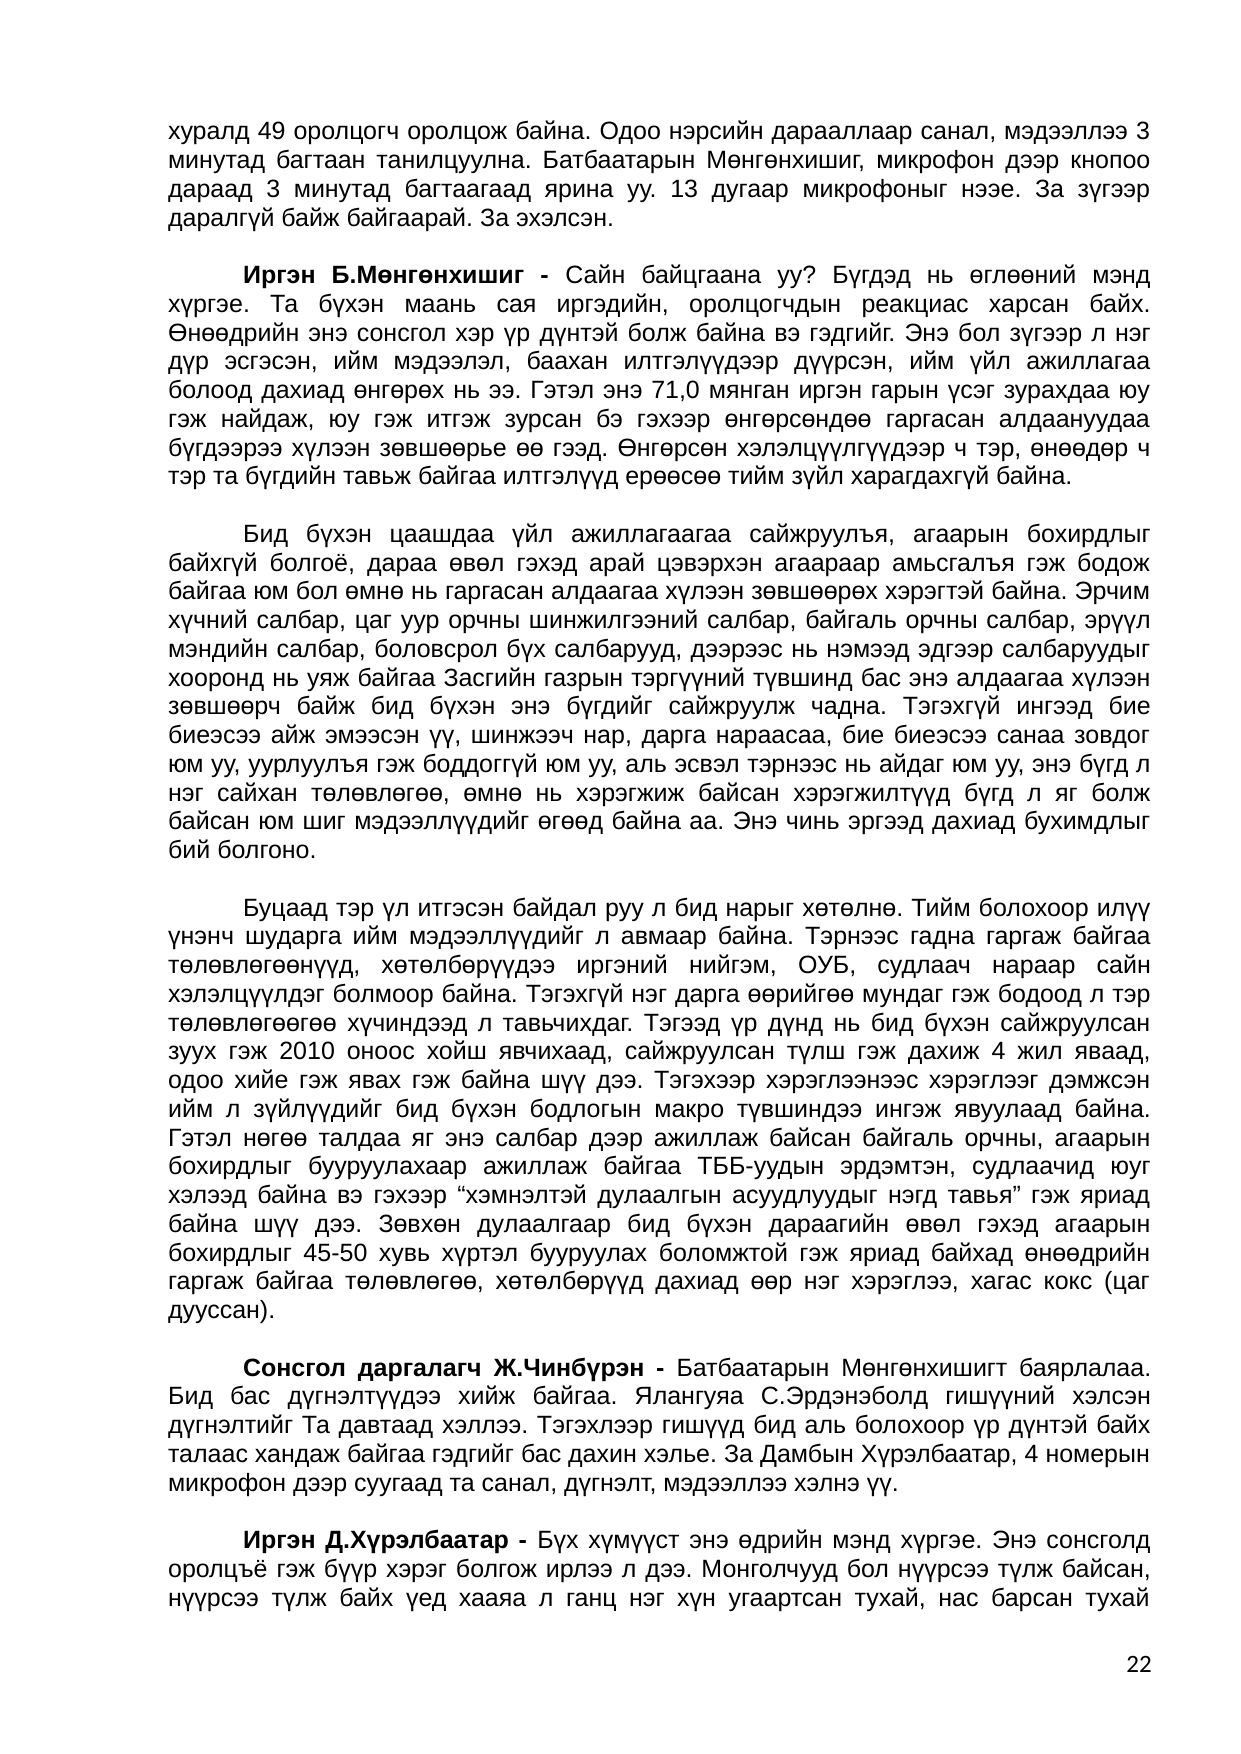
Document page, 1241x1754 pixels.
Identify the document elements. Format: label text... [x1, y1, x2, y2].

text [168, 116, 1152, 231]
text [168, 1525, 1152, 1611]
text Сонсгол даргалагч Ж.Чинбүрэн - Батбаатарын Мөнгөнхишигт баярлалаа. Бид бас дүгнэлтүүдээ хийж байгаа. Ялангуяа С.Эрдэнэболд гишүүний хэлсэн дүгнэлтийг Та давтаад хэллээ. Тэгэхлээр гишүүд бид аль болохоор үр дүнтэй байх талаас хандаж байгаа гэдгийг бас дахин хэлье. За Дамбын Хүрэлбаатар, 4 номерын микрофон дээр суугаад та санал, дүгнэлт, мэдээллээ хэлнэ үү. [168, 1352, 1152, 1496]
text Бид бүхэн цаашдаа үйл ажиллагаагаа сайжруулъя, агаарын бохирдлыг байхгүй болгоё, дараа өвөл гэхэд арай цэвэрхэн агаараар амьсгалъя гэж бодож байгаа юм бол өмнө нь гаргасан алдаагаа хүлээн зөвшөөрөх хэрэгтэй байна. Эрчим хүчний салбар, цаг уур орчны шинжилгээний салбар, байгаль орчны салбар, эрүүл мэндийн салбар, боловсрол бүх салбарууд, дээрээс нь нэмээд эдгээр салбаруудыг хооронд нь уяж байгаа Засгийн газрын тэргүүний түвшинд бас энэ алдаагаа хүлээн зөвшөөрч байж бид бүхэн энэ бүгдийг сайжруулж чадна. Тэгэхгүй ингээд бие биеэсээ айж эмээсэн үү, шинжээч нар, дарга нараасаа, бие биеэсээ санаа зовдог юм уу, уурлуулъя гэж боддоггүй юм уу, аль эсвэл тэрнээс нь айдаг юм уу, энэ бүгд л нэг сайхан төлөвлөгөө, өмнө нь хэрэгжиж байсан хэрэгжилтүүд бүгд л яг болж байсан юм шиг мэдээллүүдийг өгөөд байна аа. Энэ чинь эргээд дахиад бухимдлыг бий болгоно. [168, 519, 1152, 864]
text Буцаад тэр үл итгэсэн байдал руу л бид нарыг хөтөлнө. Тийм болохоор илүү үнэнч шударга ийм мэдээллүүдийг л авмаар байна. Тэрнээс гадна гаргаж байгаа төлөвлөгөөнүүд, хөтөлбөрүүдээ иргэний нийгэм, ОУБ, судлаач нараар сайн хэлэлцүүлдэг болмоор байна. Тэгэхгүй нэг дарга өөрийгөө мундаг гэж бодоод л тэр төлөвлөгөөгөө хүчиндээд л тавьчихдаг. Тэгээд үр дүнд нь бид бүхэн сайжруулсан зуух гэж 2010 оноос хойш явчихаад, сайжруулсан түлш гэж дахиж 4 жил яваад, одоо хийе гэж явах гэж байна шүү дээ. Тэгэхээр хэрэглээнээс хэрэглээг дэмжсэн ийм л зүйлүүдийг бид бүхэн бодлогын макро түвшиндээ ингэж явуулаад байна. Гэтэл нөгөө талдаа яг энэ салбар дээр ажиллаж байсан байгаль орчны, агаарын бохирдлыг бууруулахаар ажиллаж байгаа ТББ-уудын эрдэмтэн, судлаачид юуг хэлээд байна вэ гэхээр “хэмнэлтэй дулаалгын асуудлуудыг нэгд тавья” гэж яриад байна шүү дээ. Зөвхөн дулаалгаар бид бүхэн дараагийн өвөл гэхэд агаарын бохирдлыг 45-50 хувь хүртэл бууруулах боломжтой гэж яриад байхад өнөөдрийн гаргаж байгаа төлөвлөгөө, хөтөлбөрүүд дахиад өөр нэг хэрэглээ, хагас кокс (цаг дууссан). [168, 892, 1152, 1324]
text Иргэн Б.Мөнгөнхишиг - Сайн байцгаана уу? Бүгдэд нь өглөөний мэнд хүргэе. Та бүхэн маань сая иргэдийн, оролцогчдын реакциас харсан байх. Өнөөдрийн энэ сонсгол хэр үр дүнтэй болж байна вэ гэдгийг. Энэ бол зүгээр л нэг дүр эсгэсэн, ийм мэдээлэл, баахан илтгэлүүдээр дүүрсэн, ийм үйл ажиллагаа болоод дахиад өнгөрөх нь ээ. Гэтэл энэ 71,0 мянган иргэн гарын үсэг зурахдаа юу гэж найдаж, юу гэж итгэж зурсан бэ гэхээр өнгөрсөндөө гаргасан алдаануудаа бүгдээрээ хүлээн зөвшөөрье өө гээд. Өнгөрсөн хэлэлцүүлгүүдээр ч тэр, өнөөдөр ч тэр та бүгдийн тавьж байгаа илтгэлүүд ерөөсөө тийм зүйл харагдахгүй байна. [168, 260, 1152, 490]
